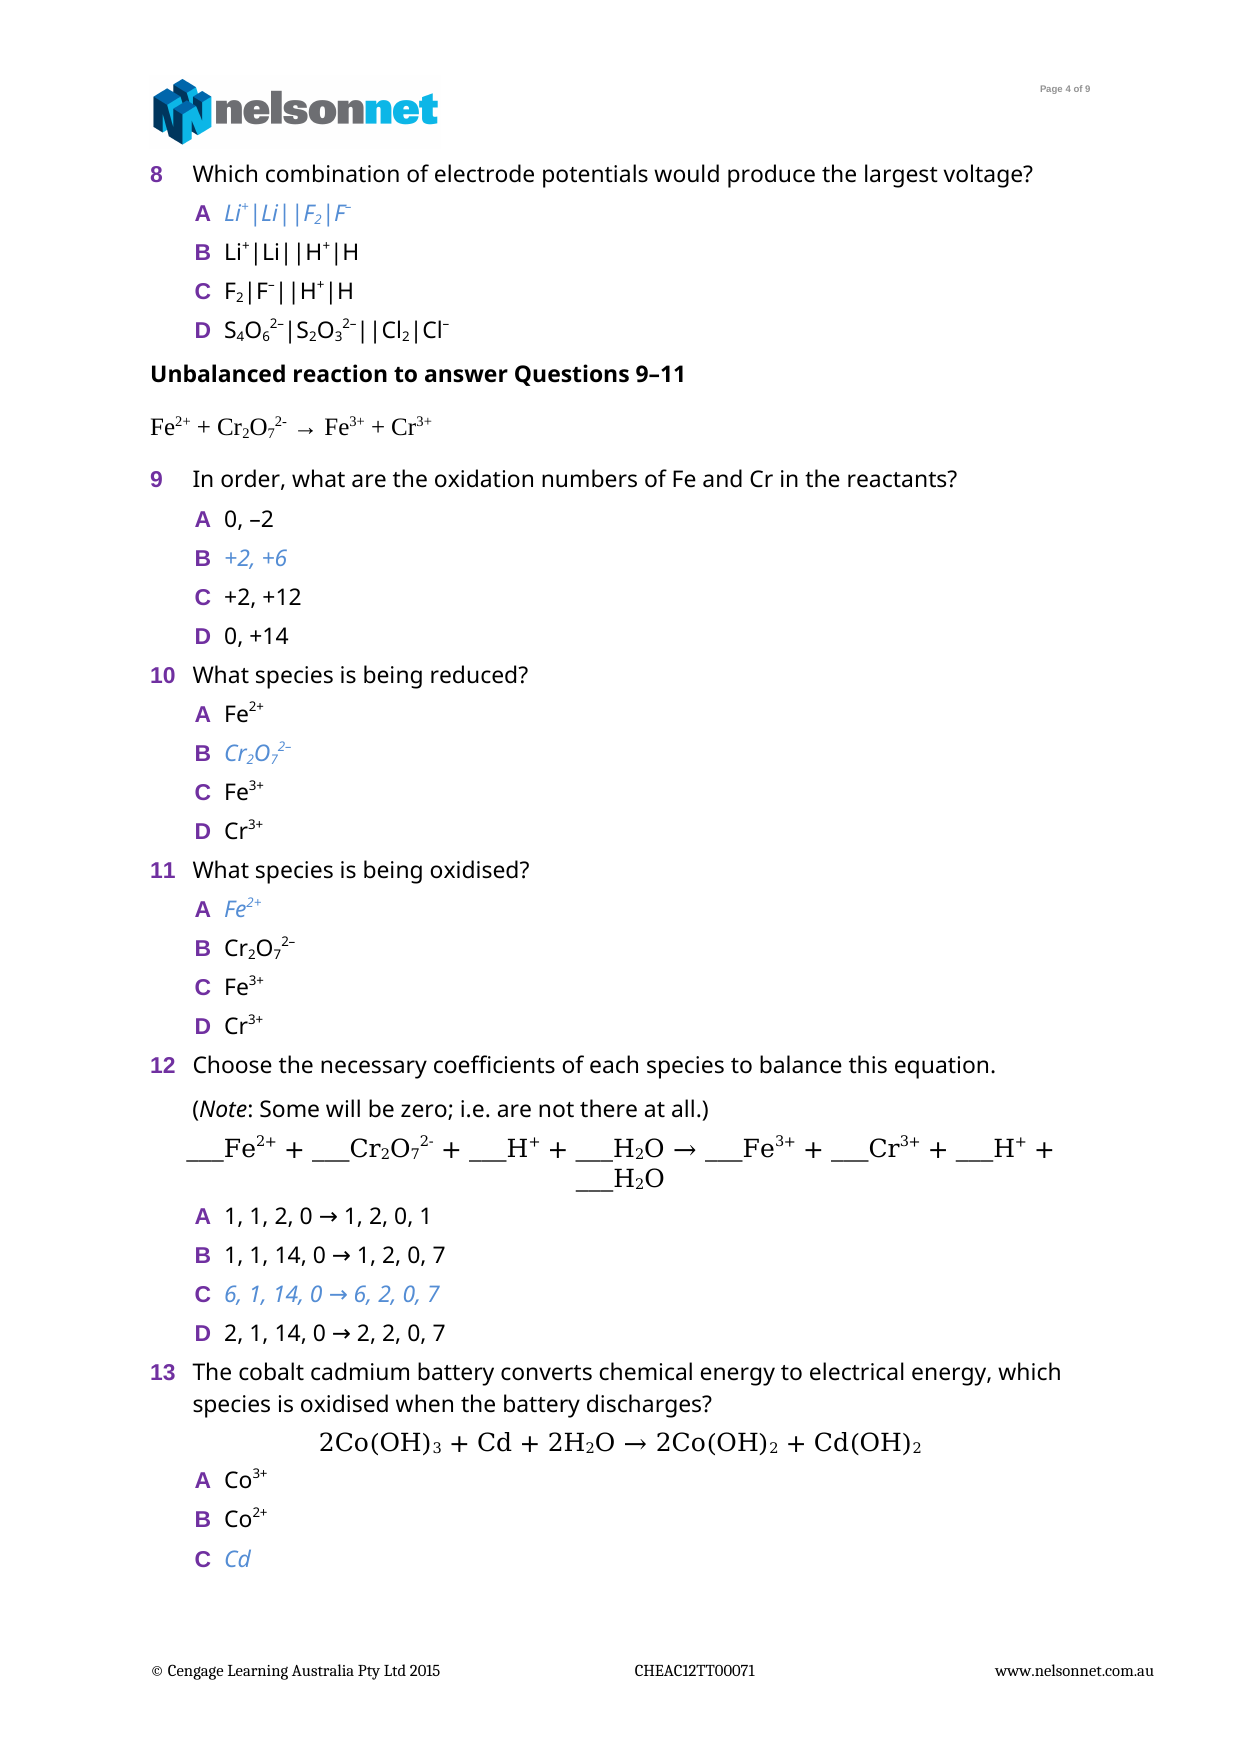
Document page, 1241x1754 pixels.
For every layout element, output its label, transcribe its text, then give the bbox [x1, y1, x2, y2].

list A Fe2+ [194, 698, 1090, 729]
list C F2|F–||H+|H [194, 275, 1090, 306]
list 9 In order, what are the oxidation numbers of Fe and Cr in the reactants? [150, 463, 1090, 495]
list B Li+|Li||H+|H [194, 236, 1090, 267]
list A Fe2+ [194, 893, 1090, 924]
list 11 What species is being oxidised? [150, 854, 1090, 885]
list A 0, –2 [194, 502, 1090, 534]
list D Cr3+ [194, 1010, 1090, 1042]
list B Cr2O72– [194, 932, 1090, 963]
list C Fe3+ [194, 971, 1090, 1002]
list A Co3+ [194, 1464, 1090, 1496]
list 12 Choose the necessary coefficients of each species to balance this equation. [150, 1049, 1090, 1081]
list D S4O62–|S2O32–||Cl2|Cl– [194, 314, 1090, 345]
text ___Fe2+ + ___Cr2O72- + ___H+ + ___H2O → ___Fe3+ + ___Cr3+ + ___H+ + ___H2O [150, 1132, 1090, 1192]
text Fe2+ + Cr2O72- → Fe3+ + Cr3+ [150, 412, 1090, 441]
list 10 What species is being reduced? [150, 659, 1090, 690]
list B Co2+ [194, 1503, 1090, 1535]
list B 1, 1, 14, 0 → 1, 2, 0, 7 [194, 1239, 1090, 1270]
list C +2, +12 [194, 581, 1090, 612]
list C Fe3+ [194, 776, 1090, 807]
list D Cr3+ [194, 815, 1090, 846]
list (Note: Some will be zero; i.e. are not there at all.) [192, 1093, 1090, 1124]
list 8 Which combination of electrode potentials would produce the largest voltage? [150, 158, 1090, 189]
text 2Co(OH)3 + Cd + 2H2O → 2Co(OH)2 + Cd(OH)2 [150, 1427, 1090, 1457]
list A Li+|Li||F2|F– [194, 197, 1090, 228]
list D 0, +14 [194, 620, 1090, 651]
list B Cr2O72– [194, 737, 1090, 768]
text Unbalanced reaction to answer Questions 9–11 [150, 358, 1090, 389]
list C Cd [194, 1542, 1090, 1574]
list A 1, 1, 2, 0 → 1, 2, 0, 1 [194, 1200, 1090, 1231]
list B +2, +6 [194, 542, 1090, 573]
list C 6, 1, 14, 0 → 6, 2, 0, 7 [194, 1278, 1090, 1309]
list 13 The cobalt cadmium battery converts chemical energy to electrical energy, which species is oxidised when the battery discharges? [150, 1356, 1090, 1419]
list D 2, 1, 14, 0 → 2, 2, 0, 7 [194, 1317, 1090, 1348]
picture [149, 75, 442, 149]
